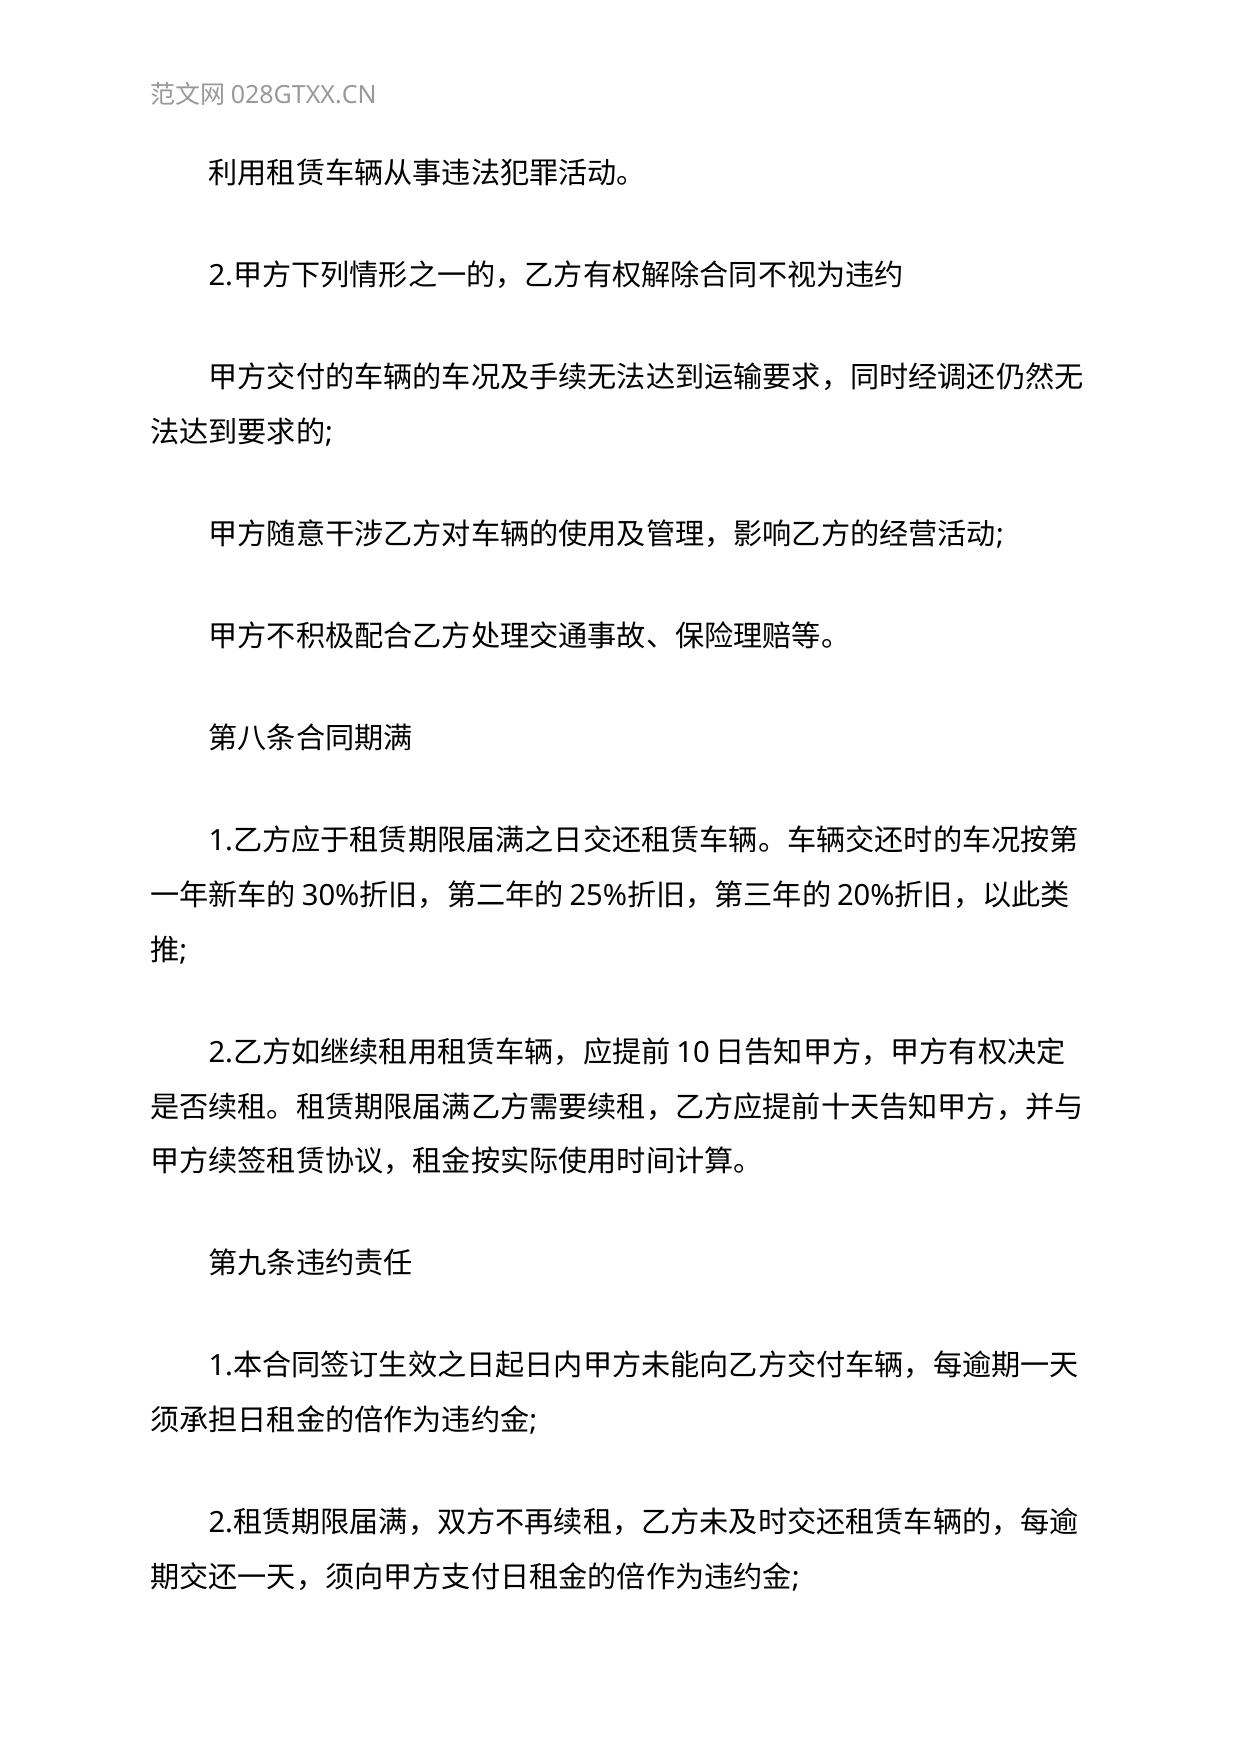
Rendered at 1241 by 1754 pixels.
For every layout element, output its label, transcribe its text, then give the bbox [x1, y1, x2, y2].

text 2.乙方如继续租用租赁车辆，应提前10日告知甲方，甲方有权决定是否续租。租赁期限届满乙方需要续租，乙方应提前十天告知甲方，并与甲方续签租赁协议，租金按实际使用时间计算。 [150, 1028, 1090, 1180]
text 2.租赁期限届满，双方不再续租，乙方未及时交还租赁车辆的，每逾期交还一天，须向甲方支付日租金的倍作为违约金; [150, 1498, 1090, 1596]
text 甲方交付的车辆的车况及手续无法达到运输要求，同时经调还仍然无法达到要求的; [150, 354, 1090, 451]
text 利用租赁车辆从事违法犯罪活动。 [150, 150, 1090, 192]
text 2.甲方下列情形之一的，乙方有权解除合同不视为违约 [150, 252, 1090, 294]
text 1.乙方应于租赁期限届满之日交还租赁车辆。车辆交还时的车况按第一年新车的30%折旧，第二年的25%折旧，第三年的20%折旧，以此类推; [150, 816, 1090, 968]
text 甲方随意干涉乙方对车辆的使用及管理，影响乙方的经营活动; [150, 511, 1090, 553]
text 第九条违约责任 [150, 1240, 1090, 1282]
text 甲方不积极配合乙方处理交通事故、保险理赔等。 [150, 613, 1090, 655]
text 第八条合同期满 [150, 714, 1090, 757]
text 1.本合同签订生效之日起日内甲方未能向乙方交付车辆，每逾期一天须承担日租金的倍作为违约金; [150, 1342, 1090, 1439]
